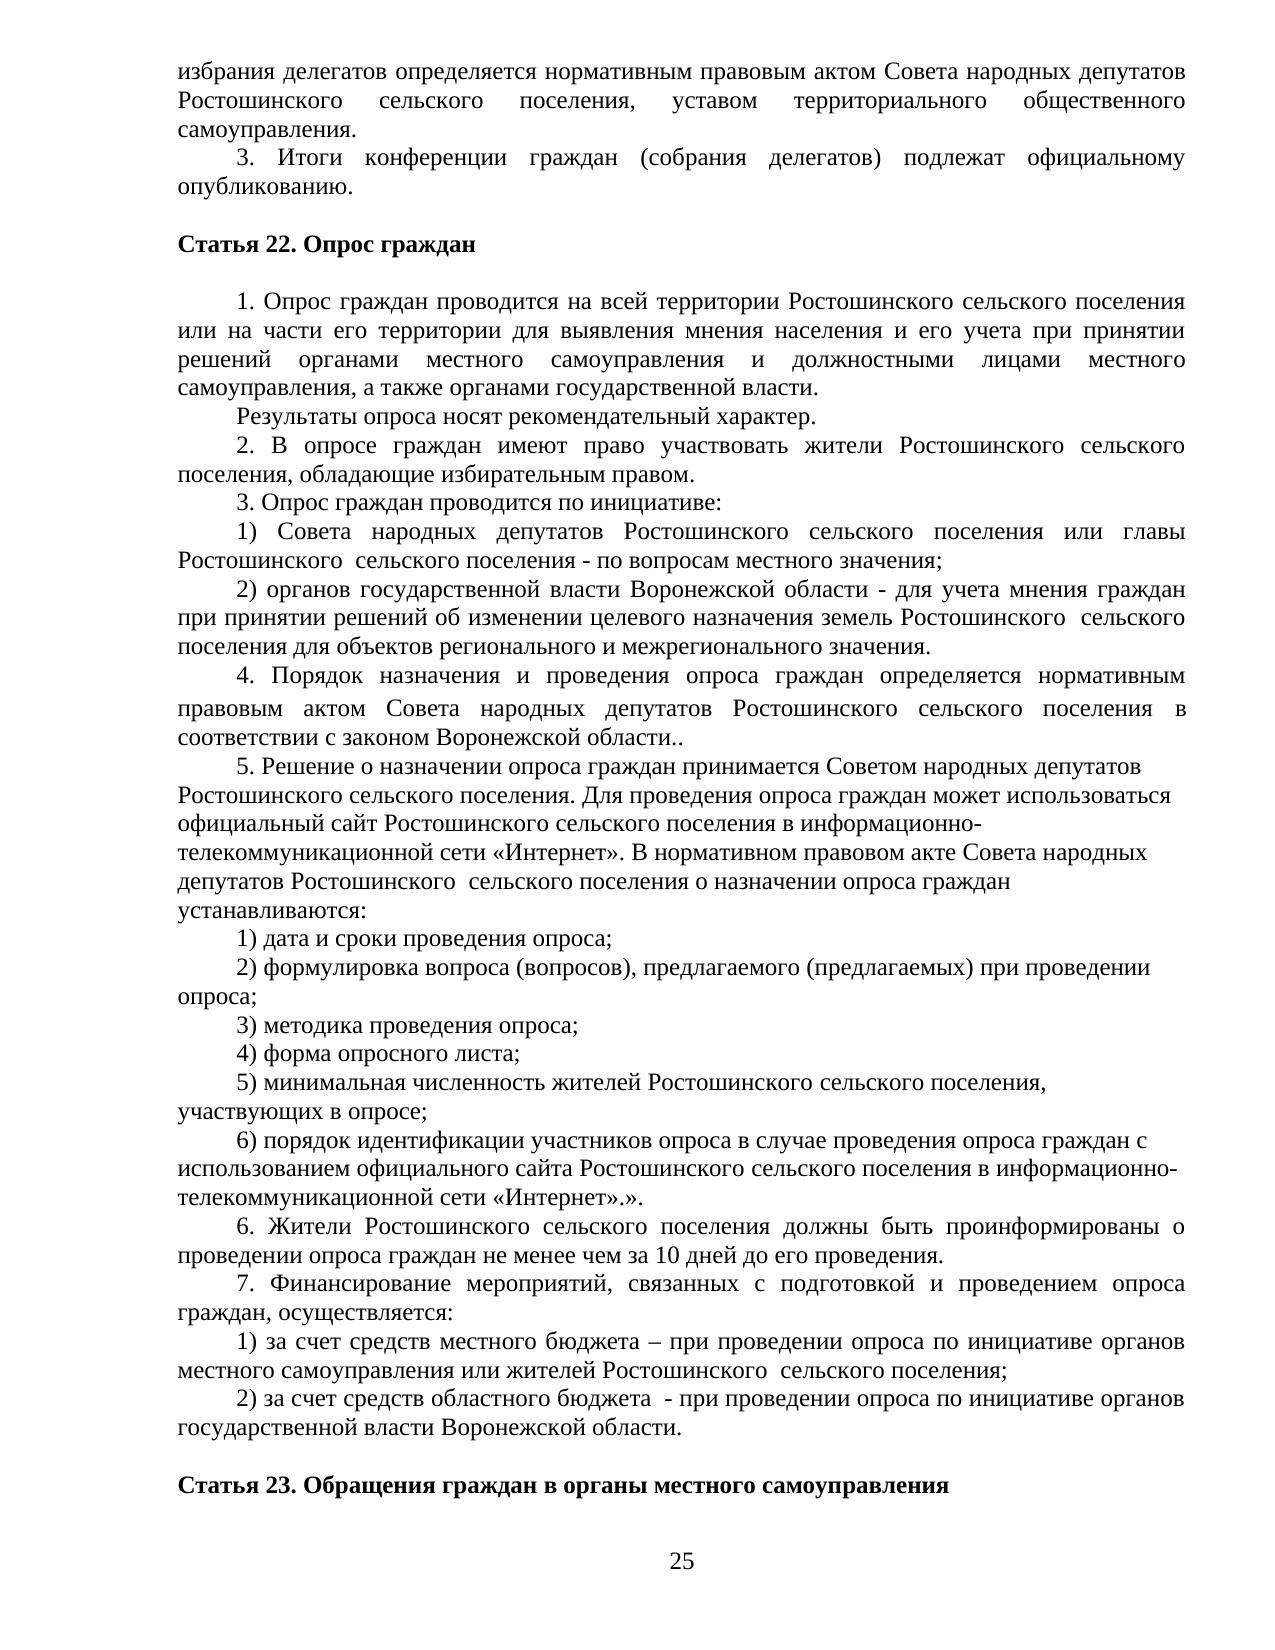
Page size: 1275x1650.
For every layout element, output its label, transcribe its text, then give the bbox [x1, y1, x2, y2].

text 7. Финансирование мероприятий, связанных с подготовкой и проведением опроса граждан, осуществляется: [177, 1268, 1186, 1326]
text 2) формулировка вопроса (вопросов), предлагаемого (предлагаемых) при проведении опроса; [177, 952, 1186, 1010]
text 4) форма опросного листа; [177, 1038, 1186, 1067]
text 2) за счет средств областного бюджета - при проведении опроса по инициативе органов государственной власти Воронежской области. [177, 1383, 1186, 1441]
text 1) Совета народных депутатов Ростошинского сельского поселения или главы Ростошинского сельского поселения - по вопросам местного значения; [177, 516, 1186, 574]
text 1) дата и сроки проведения опроса; [177, 923, 1186, 952]
text Статья 22. Опрос граждан [177, 229, 1186, 257]
text 3. Итоги конференции граждан (собрания делегатов) подлежат официальному опубликованию. [177, 142, 1186, 200]
text 6. Жители Ростошинского сельского поселения должны быть проинформированы о проведении опроса граждан не менее чем за 10 дней до его проведения. [177, 1211, 1186, 1268]
text 1) за счет средств местного бюджета – при проведении опроса по инициативе органов местного самоуправления или жителей Ростошинского сельского поселения; [177, 1326, 1186, 1383]
text Результаты опроса носят рекомендательный характер. [177, 401, 1186, 430]
text 6) порядок идентификации участников опроса в случае проведения опроса граждан с использованием официального сайта Ростошинского сельского поселения в информационно-телекоммуникационной сети «Интернет».». [177, 1125, 1186, 1211]
text 2. В опросе граждан имеют право участвовать жители Ростошинского сельского поселения, обладающие избирательным правом. [177, 430, 1186, 487]
text 5) минимальная численность жителей Ростошинского сельского поселения, участвующих в опросе; [177, 1067, 1186, 1125]
text 1. Опрос граждан проводится на всей территории Ростошинского сельского поселения или на части его территории для выявления мнения населения и его учета при принятии решений органами местного самоуправления и должностными лицами местного самоуправления, а также органами государственной власти. [177, 286, 1186, 401]
text Статья 23. Обращения граждан в органы местного самоуправления [177, 1470, 1186, 1498]
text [177, 56, 1186, 142]
text 3. Опрос граждан проводится по инициативе: [177, 487, 1186, 516]
text 3) методика проведения опроса; [177, 1010, 1186, 1038]
text 2) органов государственной власти Воронежской области - для учета мнения граждан при принятии решений об изменении целевого назначения земель Ростошинского сельского поселения для объектов регионального и межрегионального значения. [177, 574, 1186, 660]
text 5. Решение о назначении опроса граждан принимается Советом народных депутатов Ростошинского сельского поселения. Для проведения опроса граждан может использоваться официальный сайт Ростошинского сельского поселения в информационно-телекоммуникационной сети «Интернет». В нормативном правовом акте Совета народных депутатов Ростошинского сельского поселения о назначении опроса граждан устанавливаются: [177, 751, 1186, 923]
text 4. Порядок назначения и проведения опроса граждан определяется нормативным правовым актом Совета народных депутатов Ростошинского сельского поселения в соответствии с законом Воронежской области.. [177, 660, 1186, 751]
